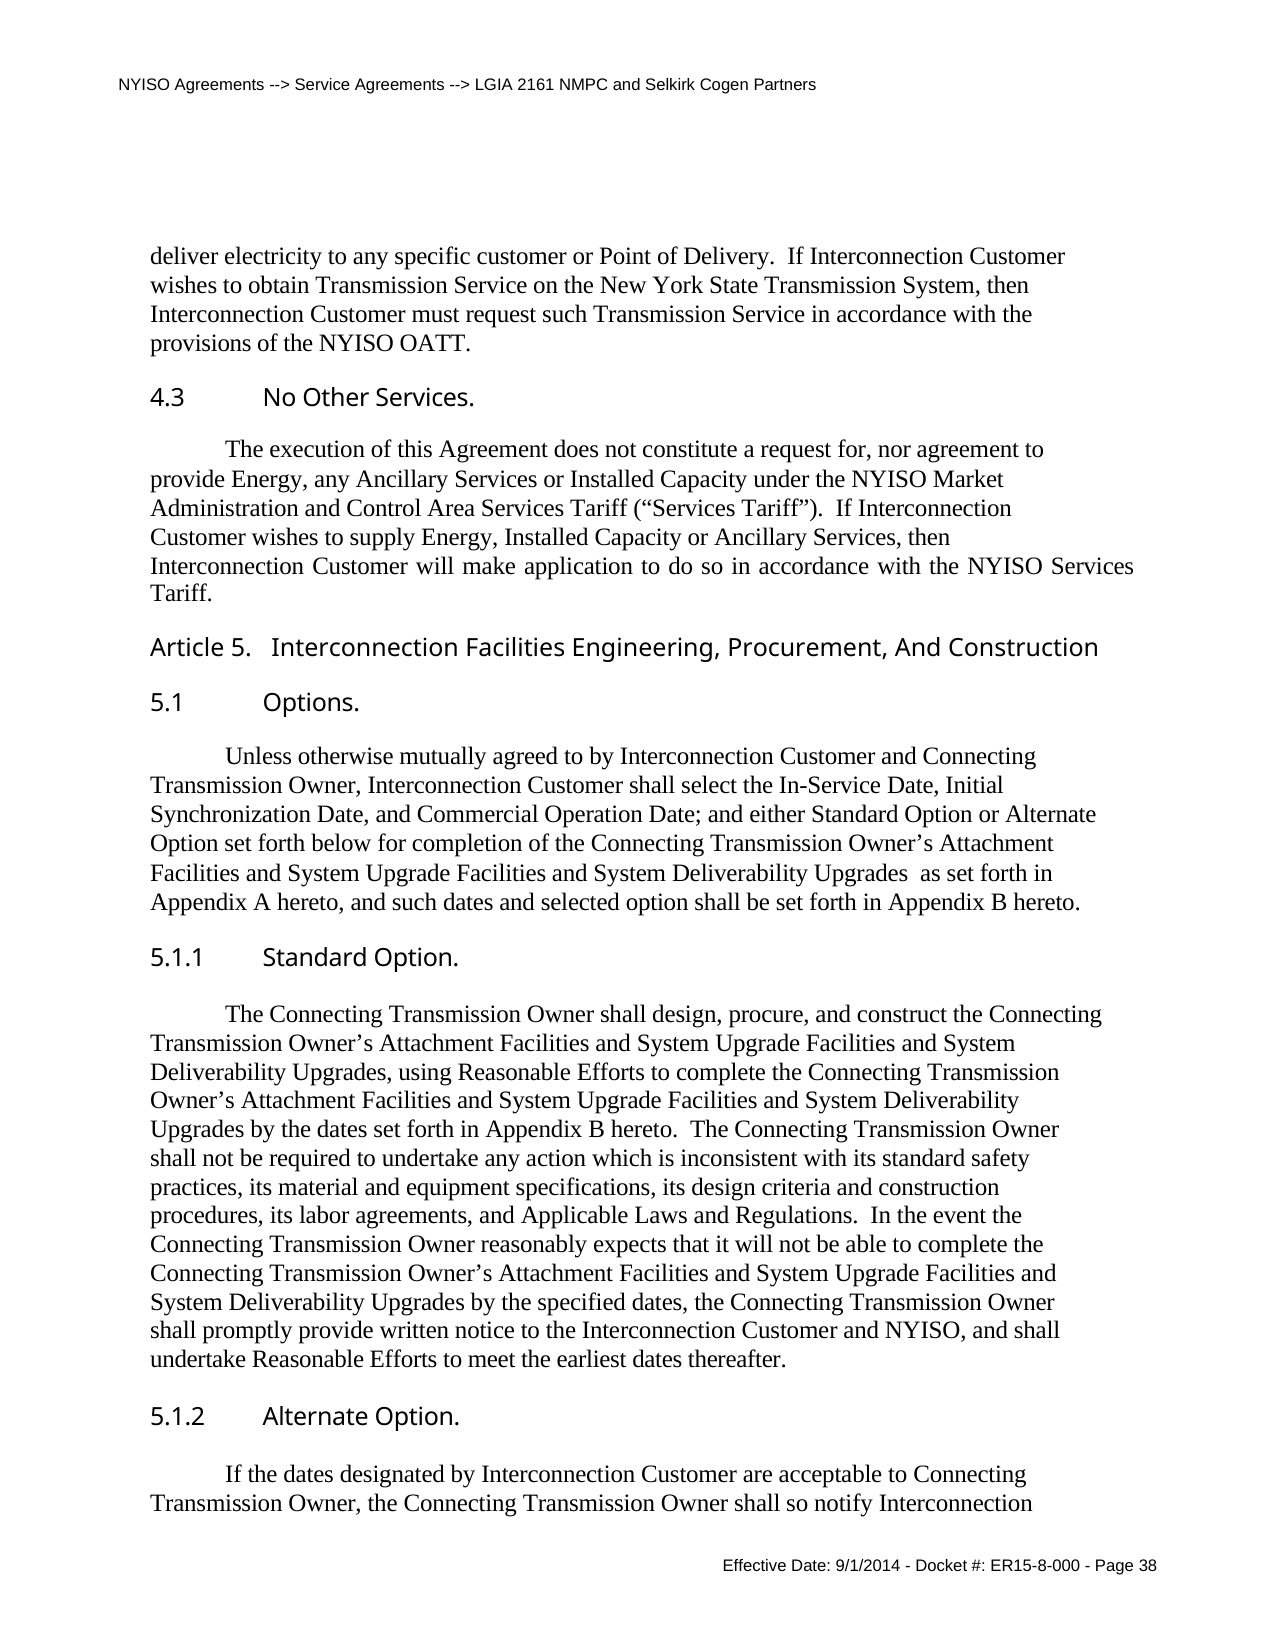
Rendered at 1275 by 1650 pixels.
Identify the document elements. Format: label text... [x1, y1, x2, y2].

text Unless otherwise mutually agreed to by Interconnection Customer and Connecting [225, 741, 1275, 770]
text Transmission Owner, Interconnection Customer shall select the In-Service Date, Initial [150, 771, 1275, 799]
text The Connecting Transmission Owner shall design, procure, and construct the Connecting Transmission Owner’s Attachment Facilities and System Upgrade Facilities and System Deliverability Upgrades, using Reasonable Efforts to complete the Connecting Transmission Owner’s Attachment Facilities and System Upgrade Facilities and System Deliverability Upgrades by the dates set forth in Appendix B hereto. The Connecting Transmission Owner shall not be required to undertake any action which is inconsistent with its standard safety practices, its material and equipment specifications, its design criteria and construction procedures, its labor agreements, and Applicable Laws and Regulations. In the event the Connecting Transmission Owner reasonably expects that it will not be able to complete the Connecting Transmission Owner’s Attachment Facilities and System Upgrade Facilities and System Deliverability Upgrades by the specified dates, the Connecting Transmission Owner shall promptly provide written notice to the Interconnection Customer and NYISO, and shall undertake Reasonable Efforts to meet the earliest dates thereafter. [150, 1000, 1139, 1373]
text deliver electricity to any specific customer or Point of Delivery. If Interconnection Customer wishes to obtain Transmission Service on the New York State Transmission System, then Interconnection Customer must request such Transmission Service in accordance with the provisions of the NYISO OATT. [150, 241, 1105, 357]
text Administration and Control Area Services Tariff (“Services Tariff”). If Interconnection [150, 493, 1275, 522]
text Interconnection Customer will make application to do so in accordance with the NYISO Services Tariff. [150, 553, 1144, 607]
text Article 5. Interconnection Facilities Engineering, Procurement, And Construction [150, 633, 1275, 662]
text The execution of this Agreement does not constitute a request for, nor agreement to [225, 435, 1275, 464]
text 5.1.2 Alternate Option. [150, 1403, 1275, 1431]
text provide Energy, any Ancillary Services or Installed Capacity under the NYISO Market [150, 464, 1275, 493]
text If the dates designated by Interconnection Customer are acceptable to Connecting [225, 1459, 1275, 1488]
text 5.1 Options. [150, 688, 1275, 717]
text 5.1.1 Standard Option. [150, 943, 1275, 972]
text 4.3 No Other Services. [150, 383, 1275, 412]
text Customer wishes to supply Energy, Installed Capacity or Ancillary Services, then [150, 522, 1275, 551]
text Synchronization Date, and Commercial Operation Date; and either Standard Option or Alternate Option set forth below for completion of the Connecting Transmission Owner’s Attachment Facilities and System Upgrade Facilities and System Deliverability Upgrades as set forth in Appendix A hereto, and such dates and selected option shall be set forth in Appendix B hereto. [150, 799, 1135, 916]
text Transmission Owner, the Connecting Transmission Owner shall so notify Interconnection [150, 1488, 1275, 1517]
